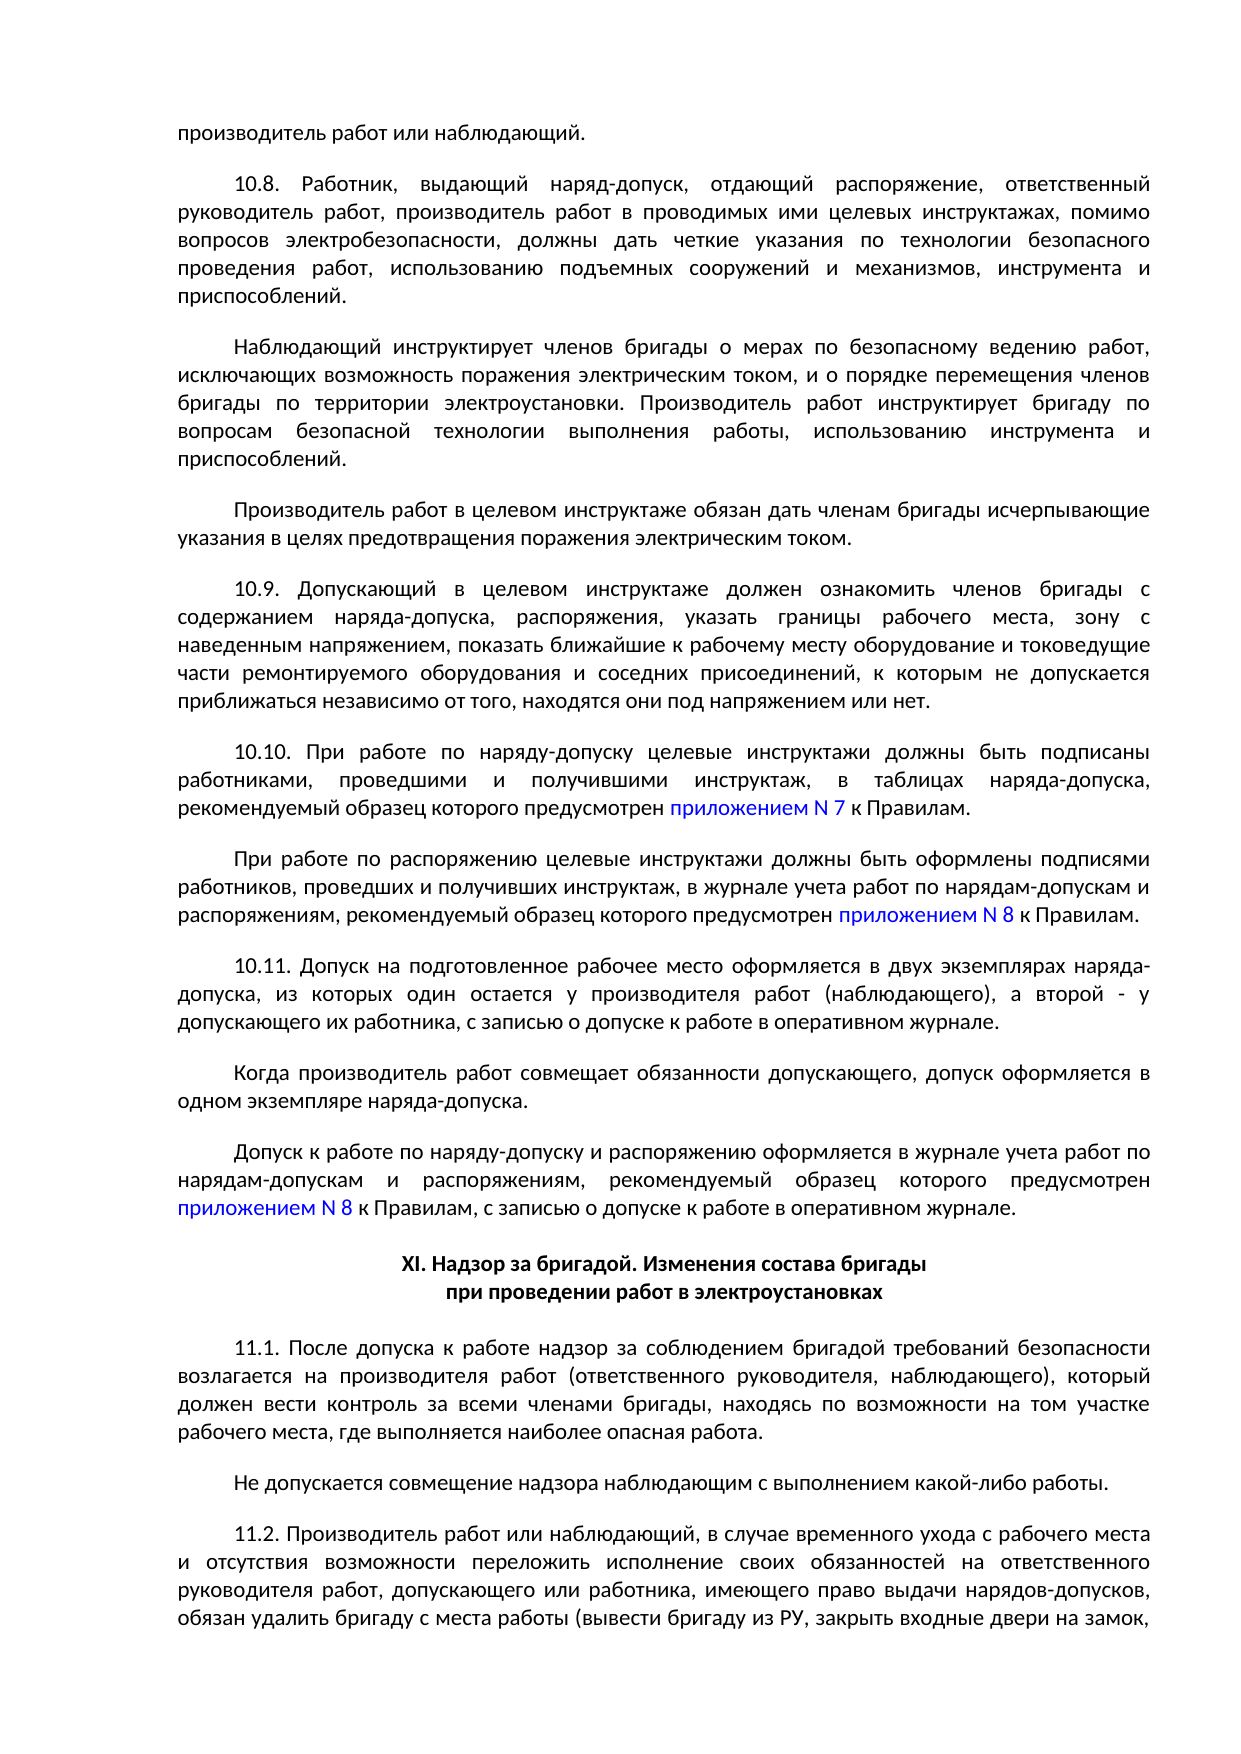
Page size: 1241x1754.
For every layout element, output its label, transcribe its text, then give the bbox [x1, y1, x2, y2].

text Наблюдающий инструктирует членов бригады о мерах по безопасному ведению работ, исключающих возможность поражения электрическим током, и о порядке перемещения членов бригады по территории электроустановки. Производитель работ инструктирует бригаду по вопросам безопасной технологии выполнения работы, использованию инструмента и приспособлений. [177, 332, 1152, 472]
text 10.8. Работник, выдающий наряд-допуск, отдающий распоряжение, ответственный руководитель работ, производитель работ в проводимых ими целевых инструктажах, помимо вопросов электробезопасности, должны дать четкие указания по технологии безопасного проведения работ, использованию подъемных сооружений и механизмов, инструмента и приспособлений. [177, 169, 1152, 309]
title XI. Надзор за бригадой. Изменения состава бригады [177, 1249, 1152, 1277]
text При работе по распоряжению целевые инструктажи должны быть оформлены подписями работников, проведших и получивших инструктаж, в журнале учета работ по нарядам-допускам и распоряжениям, рекомендуемый образец которого предусмотрен приложением N 8 к Правилам. [177, 844, 1152, 928]
title при проведении работ в электроустановках [177, 1277, 1152, 1305]
text Когда производитель работ совмещает обязанности допускающего, допуск оформляется в одном экземпляре наряда-допуска. [177, 1058, 1152, 1114]
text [177, 1519, 1152, 1631]
text 10.9. Допускающий в целевом инструктаже должен ознакомить членов бригады с содержанием наряда-допуска, распоряжения, указать границы рабочего места, зону с наведенным напряжением, показать ближайшие к рабочему месту оборудование и токоведущие части ремонтируемого оборудования и соседних присоединений, к которым не допускается приближаться независимо от того, находятся они под напряжением или нет. [177, 574, 1152, 714]
text Не допускается совмещение надзора наблюдающим с выполнением какой-либо работы. [177, 1468, 1152, 1496]
text 10.10. При работе по наряду-допуску целевые инструктажи должны быть подписаны работниками, проведшими и получившими инструктаж, в таблицах наряда-допуска, рекомендуемый образец которого предусмотрен приложением N 7 к Правилам. [177, 737, 1152, 821]
text 10.11. Допуск на подготовленное рабочее место оформляется в двух экземплярах наряда-допуска, из которых один остается у производителя работ (наблюдающего), а второй - у допускающего их работника, с записью о допуске к работе в оперативном журнале. [177, 951, 1152, 1035]
text 11.1. После допуска к работе надзор за соблюдением бригадой требований безопасности возлагается на производителя работ (ответственного руководителя, наблюдающего), который должен вести контроль за всеми членами бригады, находясь по возможности на том участке рабочего места, где выполняется наиболее опасная работа. [177, 1333, 1152, 1445]
text Допуск к работе по наряду-допуску и распоряжению оформляется в журнале учета работ по нарядам-допускам и распоряжениям, рекомендуемый образец которого предусмотрен приложением N 8 к Правилам, с записью о допуске к работе в оперативном журнале. [177, 1137, 1152, 1221]
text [177, 118, 1152, 146]
text Производитель работ в целевом инструктаже обязан дать членам бригады исчерпывающие указания в целях предотвращения поражения электрическим током. [177, 495, 1152, 551]
